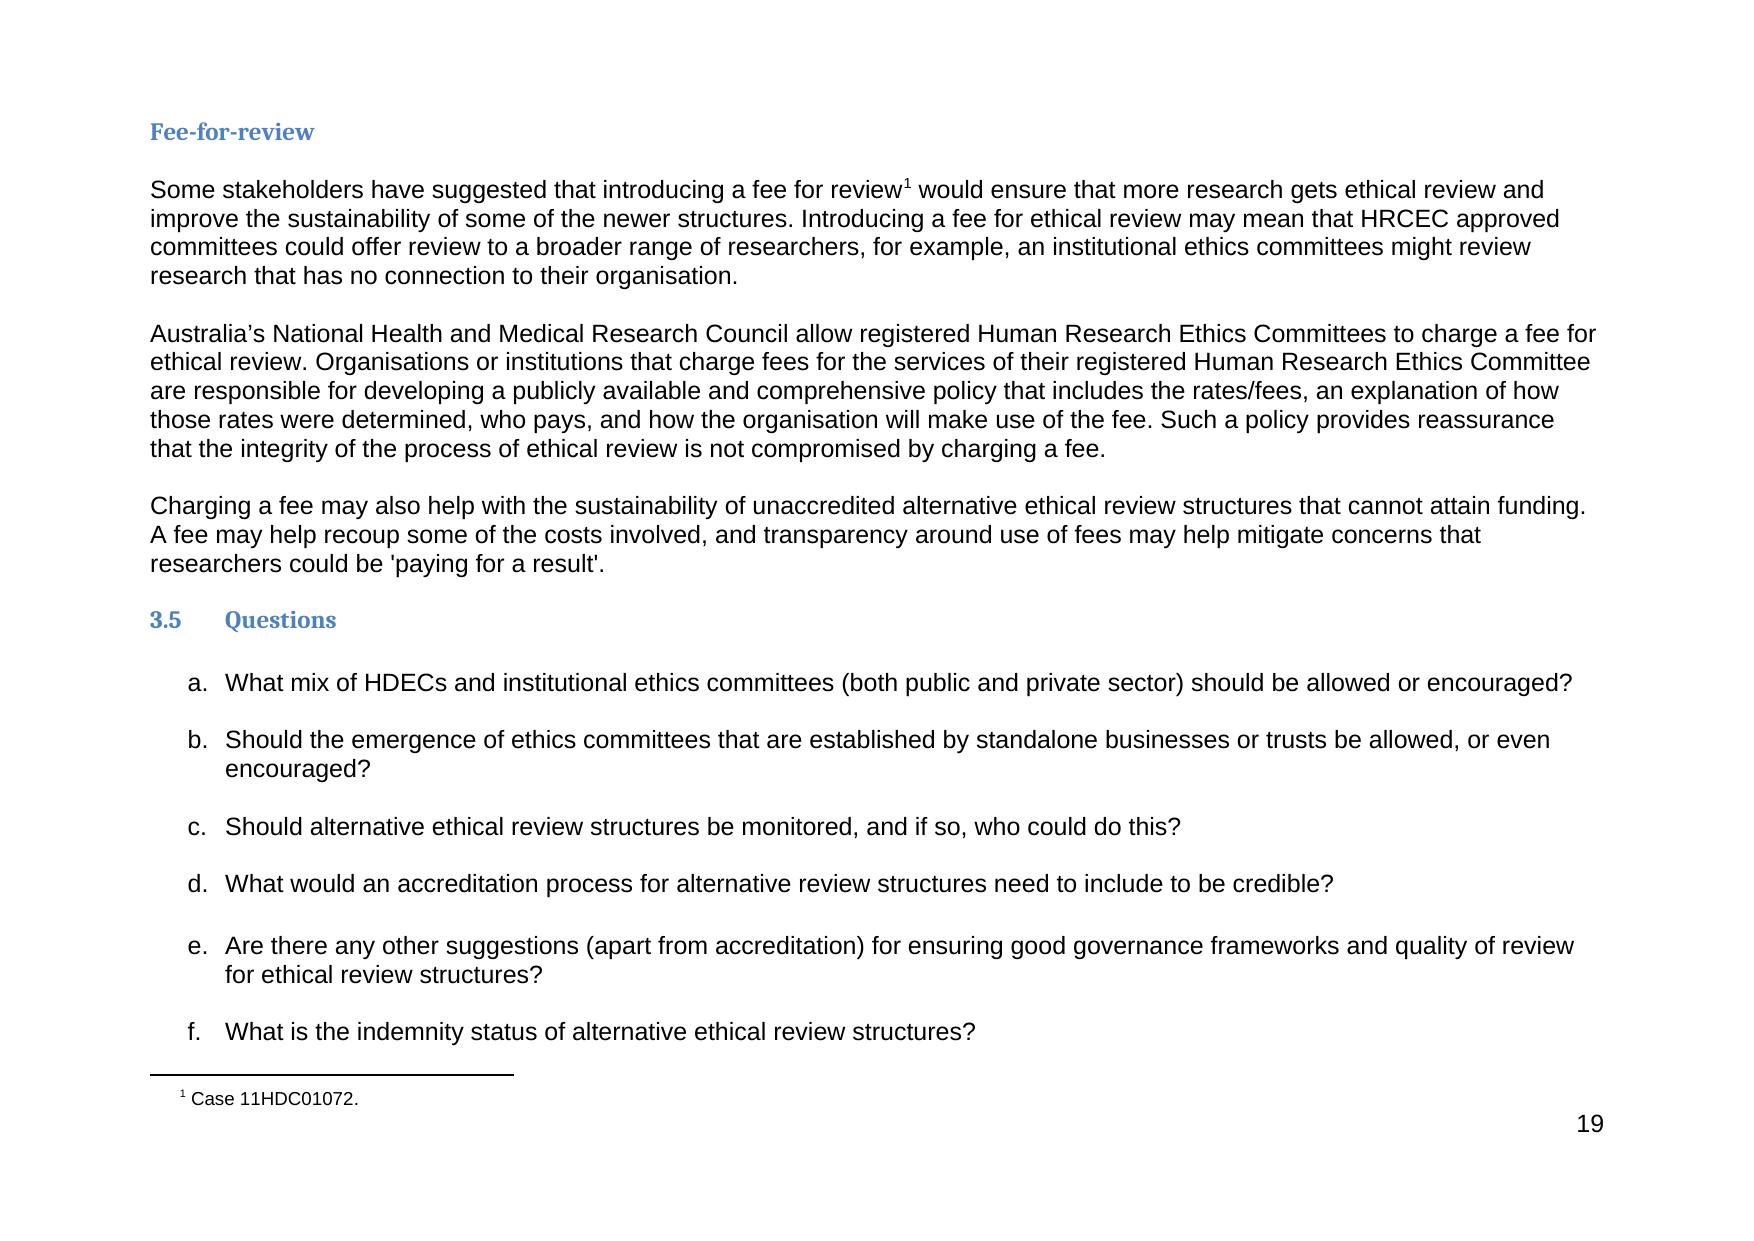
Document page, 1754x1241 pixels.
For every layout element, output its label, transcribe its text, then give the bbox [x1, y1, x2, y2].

list What is the indemnity status of alternative ethical review structures? [187, 1017, 1604, 1046]
text Some stakeholders have suggested that introducing a fee for review would ensure that more research gets ethical review and improve the sustainability of some of the newer structures. Introducing a fee for ethical review may mean that HRCEC approved committees could offer review to a broader range of researchers, for example, an institutional ethics committees might review research that has no connection to their organisation. [150, 175, 1604, 290]
subtitle Fee-for-review [150, 117, 1604, 146]
list What mix of HDECs and institutional ethics committees (both public and private sector) should be allowed or encouraged? [187, 668, 1604, 697]
subtitle 3.5 Questions [150, 606, 1604, 635]
list Are there any other suggestions (apart from accreditation) for ensuring good governance frameworks and quality of review for ethical review structures? [187, 931, 1604, 988]
text Australia’s National Health and Medical Research Council allow registered Human Research Ethics Committees to charge a fee for ethical review. Organisations or institutions that charge fees for the services of their registered Human Research Ethics Committee are responsible for developing a publicly available and comprehensive policy that includes the rates/fees, an explanation of how those rates were determined, who pays, and how the organisation will make use of the fee. Such a policy provides reassurance that the integrity of the process of ethical review is not compromised by charging a fee. [150, 319, 1604, 462]
list Should the emergence of ethics committees that are established by standalone businesses or trusts be allowed, or even encouraged? [187, 725, 1604, 783]
list What would an accreditation process for alternative review structures need to include to be credible? [187, 869, 1604, 898]
text Charging a fee may also help with the sustainability of unaccredited alternative ethical review structures that cannot attain funding. A fee may help recoup some of the costs involved, and transparency around use of fees may help mitigate concerns that researchers could be 'paying for a result'. [150, 491, 1604, 577]
list Should alternative ethical review structures be monitored, and if so, who could do this? [187, 812, 1604, 840]
